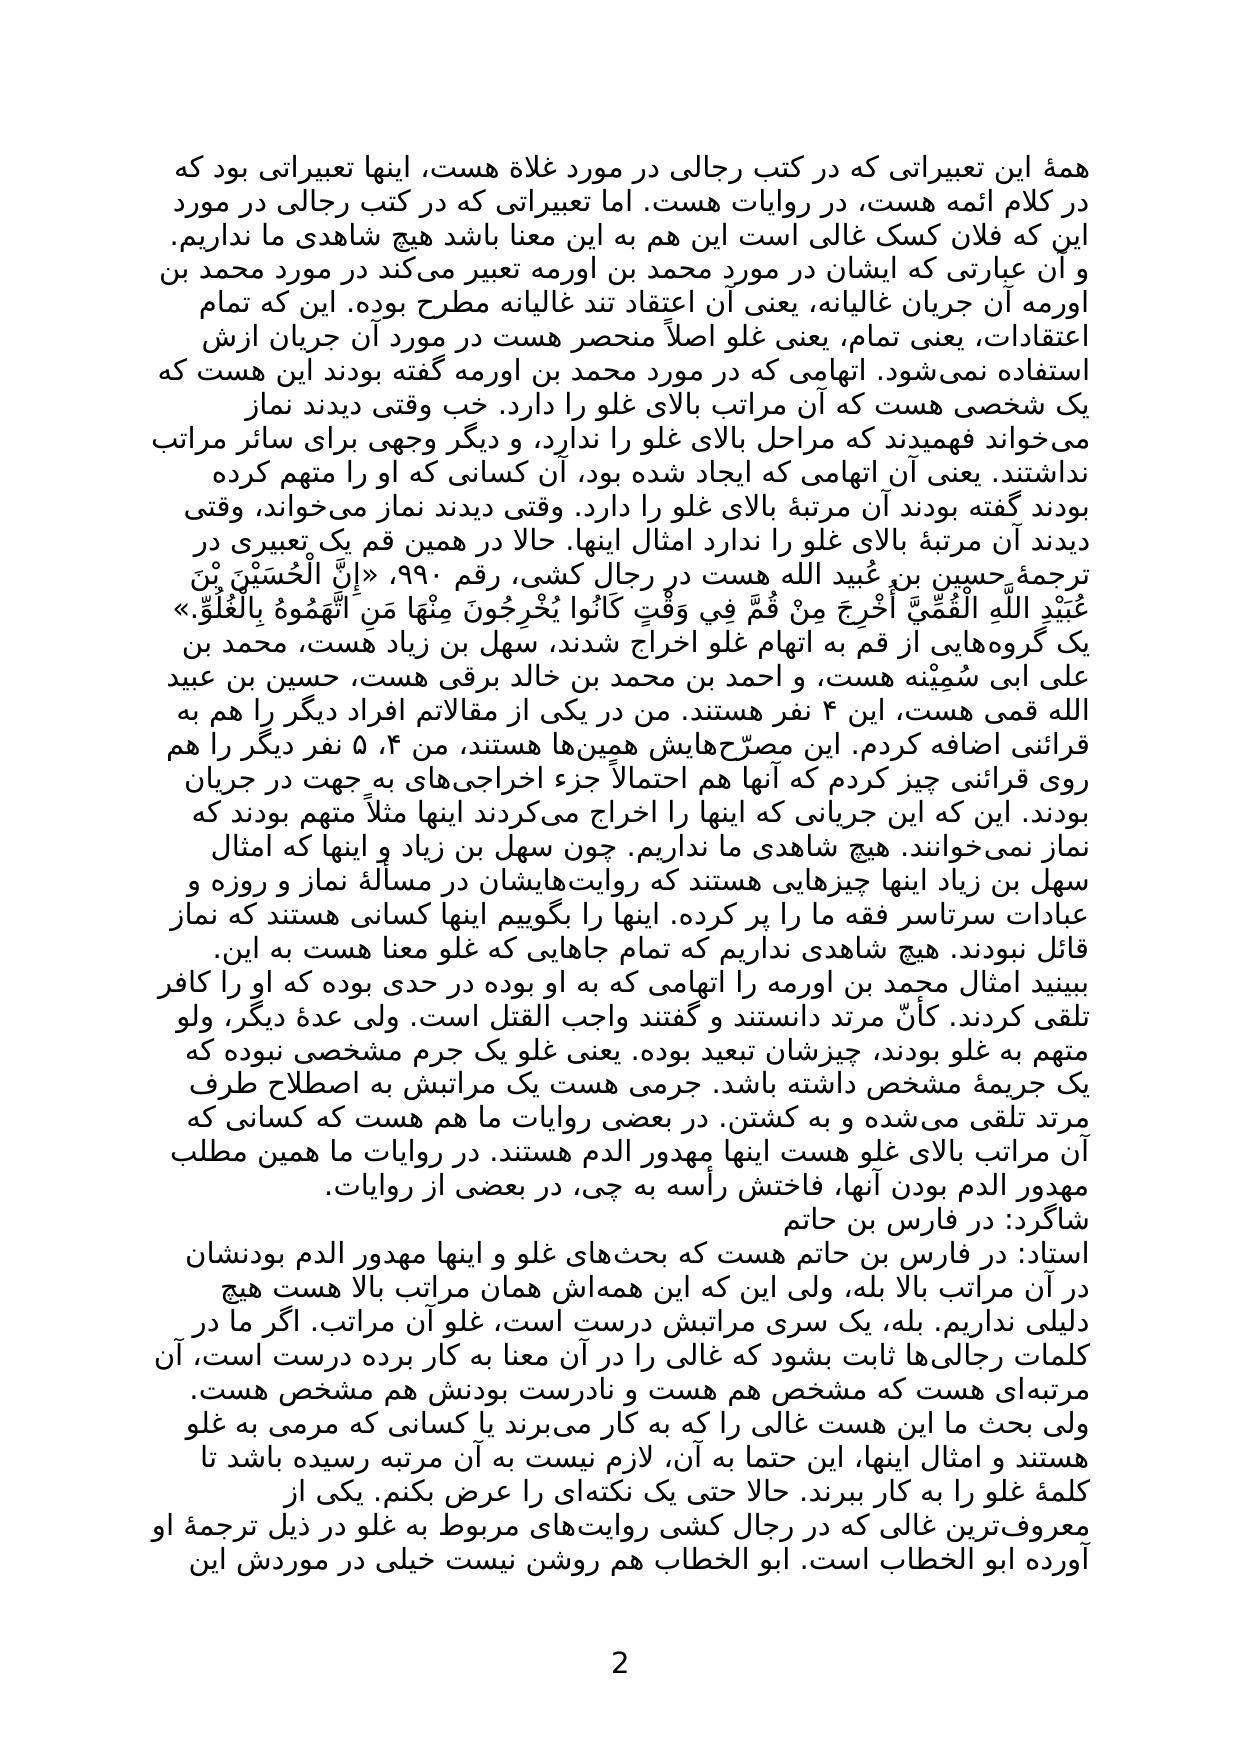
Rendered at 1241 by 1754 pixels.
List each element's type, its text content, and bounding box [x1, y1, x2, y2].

text شاگرد: در فارس بن حاتم [150, 1203, 1090, 1237]
text یک گروه‌هایی از قم به اتهام غلو اخراج شدند، سهل بن زیاد هست، محمد بن علی ابی سُمِیْنه هست، و احمد بن محمد بن خالد برقی هست، حسین بن عبید الله قمی هست، این ۴ نفر هستند. من در یکی از مقالاتم افراد دیگر را هم به قرائنی اضافه کردم. این مصرّح‌هایش همین‌ها هستند، من ۴، ۵ نفر دیگر را هم روی قرائنی چیز کردم که آنها هم احتمالاً جزء اخراجی‌های به جهت در جریان بودند. این که این جریانی که اینها را اخراج می‌کردند اینها مثلاً متهم بودند که نماز نمی‌خوانند. هیچ شاهدی ما نداریم. چون سهل بن زیاد و اینها که امثال سهل بن زیاد اینها چیزهایی هستند که روایت‌هایشان در مسألۀ نماز و روزه و عبادات سرتاسر فقه ما را پر کرده. اینها را بگوییم اینها کسانی هستند که نماز قائل نبودند. هیچ شاهدی نداریم که تمام جاهایی که غلو معنا هست به این. ببینید امثال محمد بن اورمه را اتهامی که به او بوده در حدی بوده که او را کافر تلقی کردند. کأنّ مرتد دانستند و گفتند واجب القتل است. ولی عدۀ دیگر، ولو متهم به غلو بودند، چیزشان تبعید بوده. یعنی غلو یک جرم مشخصی نبوده که یک جریمۀ مشخص داشته باشد. جرمی هست یک مراتبش به اصطلاح طرف مرتد تلقی می‌شده و به کشتن. در بعضی روایات ما هم هست که کسانی که آن مراتب بالای غلو هست اینها مهدور الدم هستند. در روایات ما همین مطلب مهدور الدم بودن آنها، فاختش رأسه به چی، در بعضی از روایات. [150, 625, 1090, 1203]
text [150, 150, 1090, 625]
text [150, 1237, 1090, 1576]
